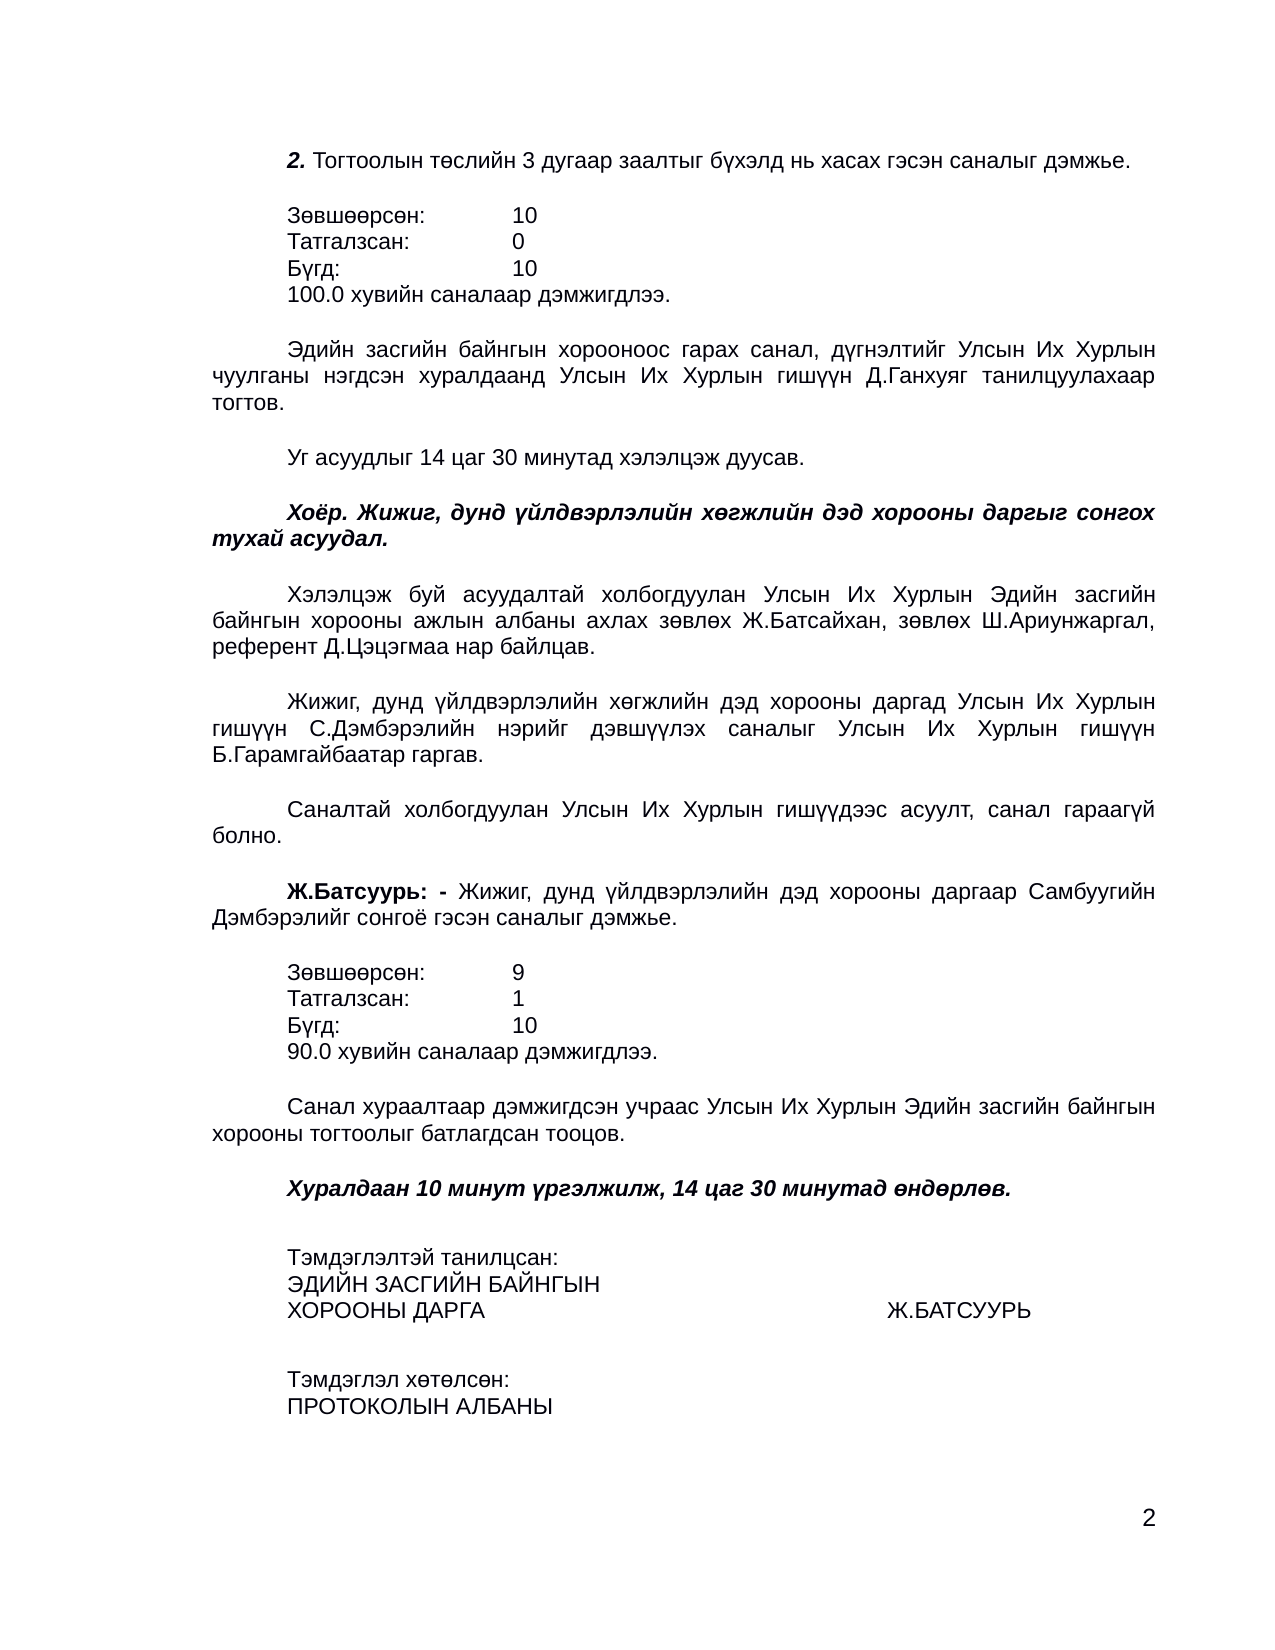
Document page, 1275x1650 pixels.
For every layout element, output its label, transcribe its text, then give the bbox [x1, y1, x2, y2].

text Саналтай холбогдуулан Улсын Их Хурлын гишүүдээс асуулт, санал гараагүй болно. [212, 796, 1156, 849]
text Хоёр. Жижиг, дунд үйлдвэрлэлийн хөгжлийн дэд хорооны даргыг сонгох тухай асуудал. [212, 499, 1156, 552]
text Зөвшөөрсөн: 9 [212, 959, 1156, 985]
title ПРОТОКОЛЫН АЛБАНЫ [212, 1393, 1156, 1419]
title Тэмдэглэлтэй танилцсан: [212, 1244, 1156, 1271]
text 2. Тогтоолын төслийн 3 дугаар заалтыг бүхэлд нь хасах гэсэн саналыг дэмжье. [212, 147, 1156, 173]
text Бүгд: 10 [212, 1012, 1156, 1038]
text 90.0 хувийн саналаар дэмжигдлээ. [212, 1038, 1156, 1064]
text 100.0 хувийн саналаар дэмжигдлээ. [212, 281, 1156, 307]
text Санал хураалтаар дэмжигдсэн учраас Улсын Их Хурлын Эдийн засгийн байнгын хорооны тогтоолыг батлагдсан тооцов. [212, 1093, 1156, 1146]
text Уг асуудлыг 14 цаг 30 минутад хэлэлцэж дуусав. [212, 444, 1156, 470]
text Хуралдаан 10 минут үргэлжилж, 14 цаг 30 минутад өндөрлөв. [212, 1175, 1156, 1201]
text Бүгд: 10 [212, 255, 1156, 281]
text Татгалзсан: 0 [212, 228, 1156, 255]
text Ж.Батсуурь: - Жижиг, дунд үйлдвэрлэлийн дэд хорооны даргаар Самбуугийн Дэмбэрэлийг сонгоё гэсэн саналыг дэмжье. [212, 878, 1156, 930]
text Зөвшөөрсөн: 10 [212, 202, 1156, 228]
title Тэмдэглэл хөтөлсөн: [212, 1366, 1156, 1393]
title ЭДИЙН ЗАСГИЙН БАЙНГЫН [212, 1271, 1156, 1297]
title ХОРООНЫ ДАРГА Ж.БАТСУУРЬ [212, 1297, 1156, 1323]
text Жижиг, дунд үйлдвэрлэлийн хөгжлийн дэд хорооны даргад Улсын Их Хурлын гишүүн С.Дэмбэрэлийн нэрийг дэвшүүлэх саналыг Улсын Их Хурлын гишүүн Б.Гарамгайбаатар гаргав. [212, 688, 1156, 767]
text Эдийн засгийн байнгын хорооноос гарах санал, дүгнэлтийг Улсын Их Хурлын чуулганы нэгдсэн хуралдаанд Улсын Их Хурлын гишүүн Д.Ганхуяг танилцуулахаар тогтов. [212, 336, 1156, 415]
text Хэлэлцэж буй асуудалтай холбогдуулан Улсын Их Хурлын Эдийн засгийн байнгын хорооны ажлын албаны ахлах зөвлөх Ж.Батсайхан, зөвлөх Ш.Ариунжаргал, референт Д.Цэцэгмаа нар байлцав. [212, 581, 1156, 659]
text Татгалзсан: 1 [212, 985, 1156, 1012]
